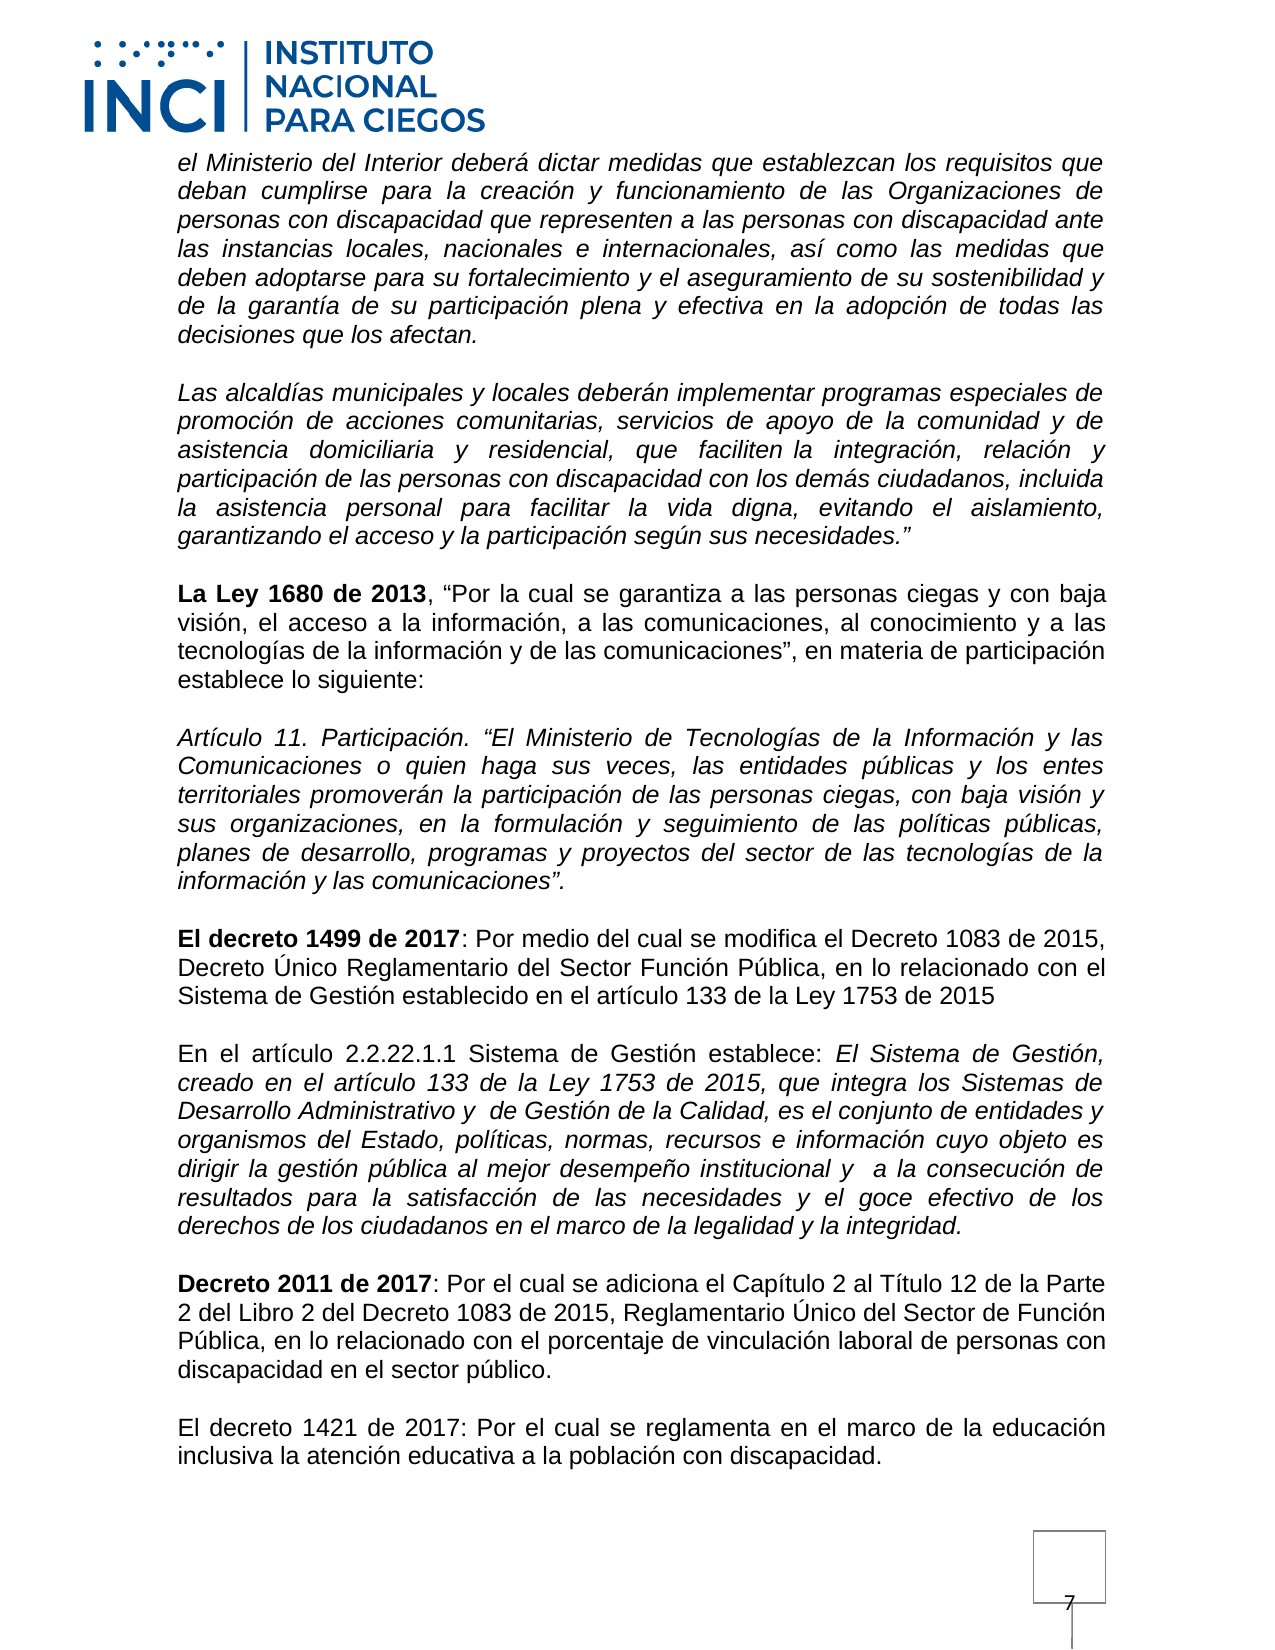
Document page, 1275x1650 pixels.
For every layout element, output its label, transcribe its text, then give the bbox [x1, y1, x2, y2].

text Decreto 2011 de 2017: Por el cual se adiciona el Capítulo 2 al Título 12 de la Parte 2 del Libro 2 del Decreto 1083 de 2015, Reglamentario Único del Sector de Función Pública, en lo relacionado con el porcentaje de vinculación laboral de personas con discapacidad en el sector público. [177, 1269, 1107, 1384]
text La Ley 1680 de 2013, “Por la cual se garantiza a las personas ciegas y con baja visión, el acceso a la información, a las comunicaciones, al conocimiento y a las tecnologías de la información y de las comunicaciones”, en materia de participación establece lo siguiente: [177, 579, 1107, 694]
list Artículo 11. Participación. “El Ministerio de Tecnologías de la Información y las Comunicaciones o quien haga sus veces, las entidades públicas y los entes territoriales promoverán la participación de las personas ciegas, con baja visión y sus organizaciones, en la formulación y seguimiento de las políticas públicas, planes de desarrollo, programas y proyectos del sector de las tecnologías de la información y las comunicaciones”. [177, 723, 1107, 895]
text En el artículo 2.2.22.1.1 Sistema de Gestión establece: El Sistema de Gestión, creado en el artículo 133 de la Ley 1753 de 2015, que integra los Sistemas de Desarrollo Administrativo y de Gestión de la Calidad, es el conjunto de entidades y organismos del Estado, políticas, normas, recursos e información cuyo objeto es dirigir la gestión pública al mejor desempeño institucional y a la consecución de resultados para la satisfacción de las necesidades y el goce efectivo de los derechos de los ciudadanos en el marco de la legalidad y la integridad. [177, 1039, 1107, 1240]
text El decreto 1421 de 2017: Por el cual se reglamenta en el marco de la educación inclusiva la atención educativa a la población con discapacidad. [177, 1413, 1107, 1470]
picture [56, 30, 512, 135]
text Las alcaldías municipales y locales deberán implementar programas especiales de promoción de acciones comunitarias, servicios de apoyo de la comunidad y de asistencia domiciliaria y residencial, que faciliten la integración, relación y participación de las personas con discapacidad con los demás ciudadanos, incluida la asistencia personal para facilitar la vida digna, evitando el aislamiento, garantizando el acceso y la participación según sus necesidades.” [177, 378, 1107, 550]
text El decreto 1499 de 2017: Por medio del cual se modifica el Decreto 1083 de 2015, Decreto Único Reglamentario del Sector Función Pública, en lo relacionado con el Sistema de Gestión establecido en el artículo 133 de la Ley 1753 de 2015 [177, 924, 1107, 1010]
